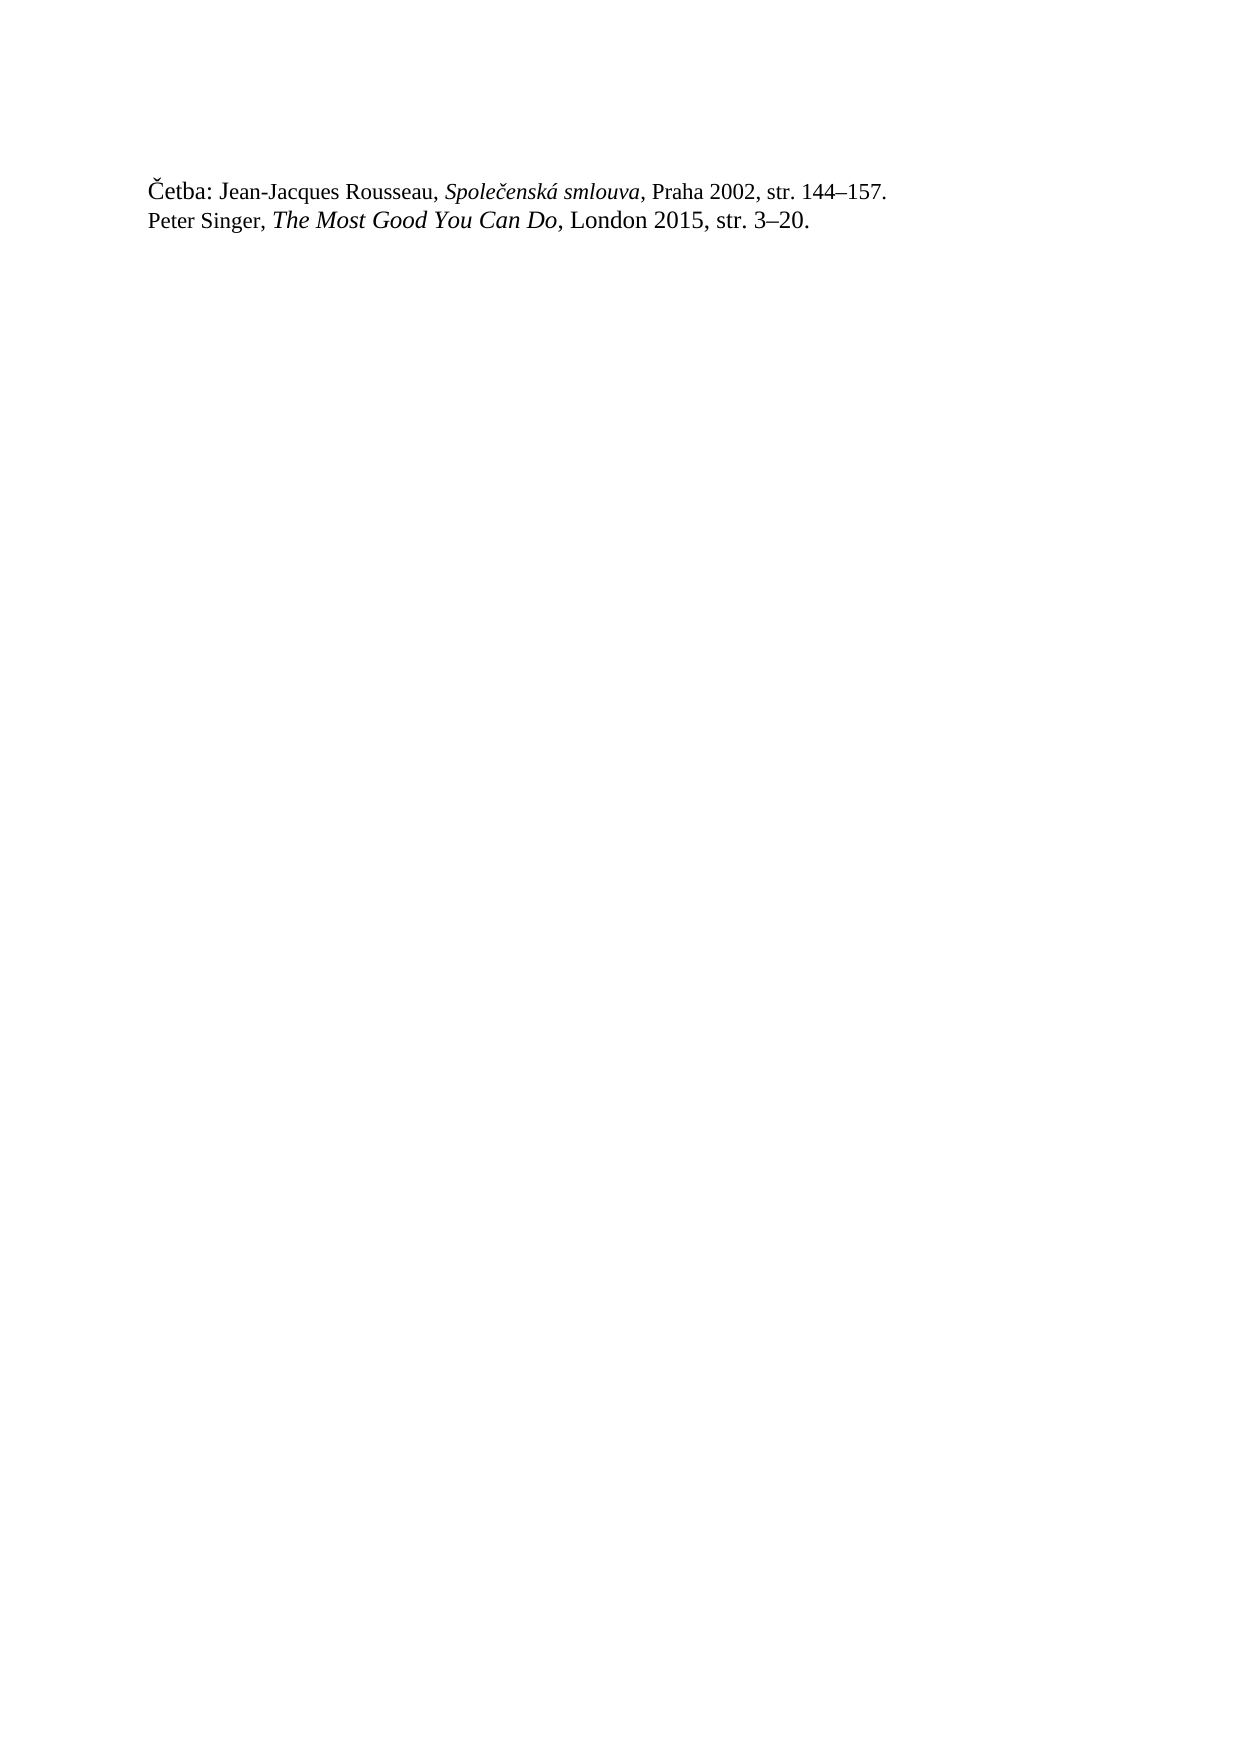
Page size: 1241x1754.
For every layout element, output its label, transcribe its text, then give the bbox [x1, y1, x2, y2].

text Peter Singer, The Most Good You Can Do, London 2015, str. 3–20. [148, 205, 1092, 234]
text Četba: Jean-Jacques Rousseau, Společenská smlouva, Praha 2002, str. 144–157. [148, 176, 1092, 205]
